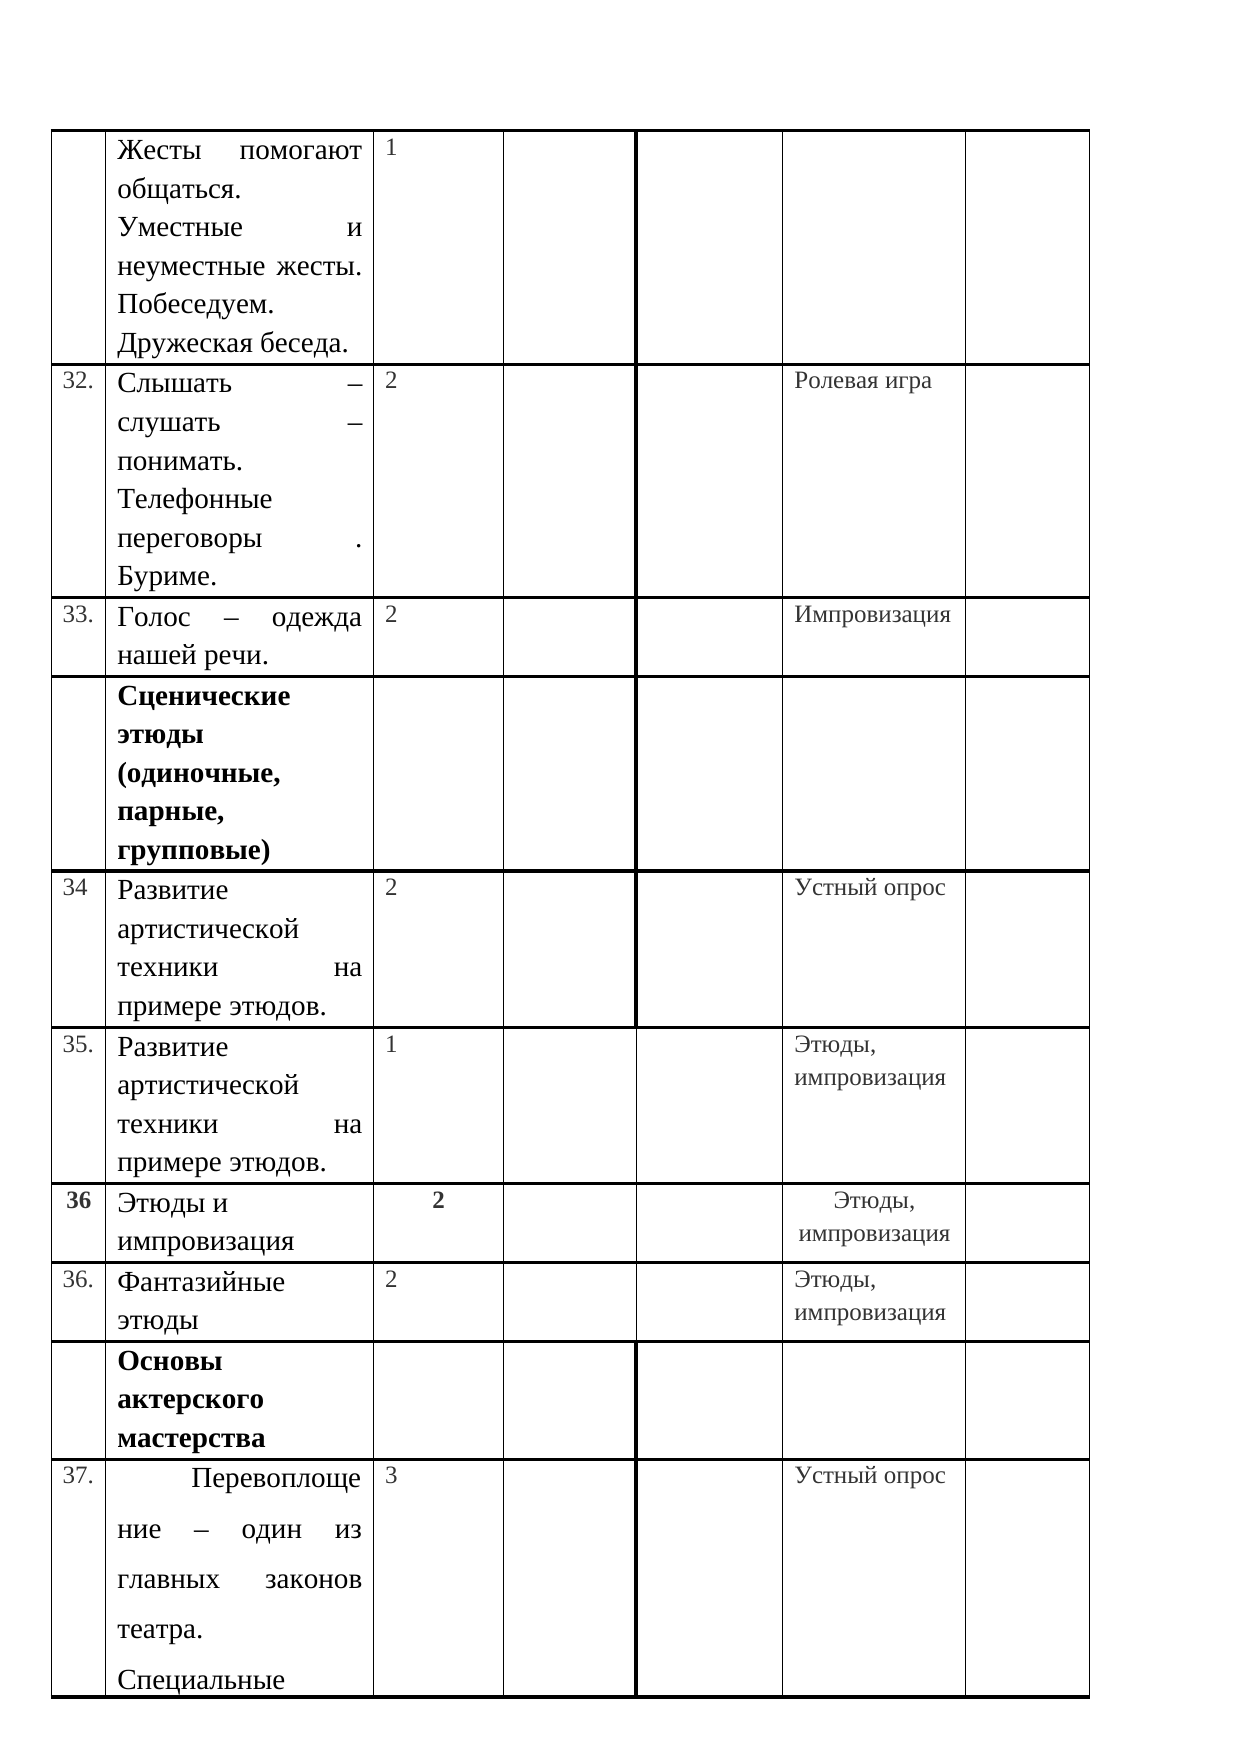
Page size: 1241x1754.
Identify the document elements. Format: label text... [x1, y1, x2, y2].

table_cell [638, 132, 782, 362]
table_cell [106, 1461, 373, 1695]
table_cell 2 [374, 1264, 503, 1340]
table_cell [966, 1264, 1089, 1340]
table_cell [52, 132, 105, 362]
table_cell 1 [374, 132, 503, 362]
table_cell Импровизация [783, 599, 965, 675]
table_cell [966, 132, 1089, 362]
table_cell [783, 678, 965, 869]
table_cell 3 [374, 1461, 503, 1695]
table_cell [966, 678, 1089, 869]
table_cell 35. [52, 1029, 105, 1182]
table_cell Развитие артистической техники на примере этюдов. [106, 873, 373, 1026]
table_cell Этюды, импровизация [783, 1264, 965, 1340]
table_cell [52, 1343, 105, 1457]
table_cell Развитие артистической техники на примере этюдов. [106, 1029, 373, 1182]
table_cell [374, 1343, 503, 1457]
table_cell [106, 132, 373, 362]
table_cell Этюды, импровизация [783, 1029, 965, 1182]
table_cell [504, 678, 634, 869]
table_cell [966, 1343, 1089, 1457]
table_cell 34 [52, 873, 105, 1026]
table_cell Устный опрос [783, 1461, 965, 1695]
table_cell Ролевая игра [783, 366, 965, 596]
table_cell [638, 366, 782, 596]
table_cell 2 [374, 1185, 503, 1261]
table_cell 2 [374, 873, 503, 1026]
table_cell [504, 873, 634, 1026]
table_cell [504, 1029, 636, 1182]
table_cell Фантазийные этюды [106, 1264, 373, 1340]
table_cell [504, 1264, 636, 1340]
table_cell Слышать – слушать – понимать. Телефонные переговоры . Буриме. [106, 366, 373, 596]
table_cell Основы актерского мастерства [106, 1343, 373, 1457]
table_cell 2 [374, 366, 503, 596]
table_cell [638, 1461, 782, 1695]
table_cell Этюды и импровизация [106, 1185, 373, 1261]
table_cell [638, 599, 782, 675]
table_cell 37. [52, 1461, 105, 1695]
table_cell [966, 873, 1089, 1026]
table_cell [966, 599, 1089, 675]
table_cell [374, 678, 503, 869]
table_cell [504, 599, 634, 675]
table_cell 36 [52, 1185, 105, 1261]
table_cell [966, 366, 1089, 596]
table_cell 33. [52, 599, 105, 675]
table_cell 1 [374, 1029, 503, 1182]
table_cell [638, 873, 782, 1026]
table_cell [637, 1264, 782, 1340]
table_cell 36. [52, 1264, 105, 1340]
table_cell Голос – одежда нашей речи. [106, 599, 373, 675]
table_cell [504, 1461, 634, 1695]
table_cell [637, 1029, 782, 1182]
table_cell [504, 1343, 634, 1457]
table_cell Сценические этюды (одиночные, парные, групповые) [106, 678, 373, 869]
table_cell 32. [52, 366, 105, 596]
table_cell 2 [374, 599, 503, 675]
table_cell [504, 132, 634, 362]
table_cell [504, 366, 634, 596]
table_cell [966, 1461, 1089, 1695]
table_cell [783, 1343, 965, 1457]
table_cell [504, 1185, 636, 1261]
table_cell [52, 678, 105, 869]
table_cell [637, 1185, 782, 1261]
table_cell [638, 1343, 782, 1457]
table_cell [638, 678, 782, 869]
table_cell Устный опрос [783, 873, 965, 1026]
table_cell [783, 132, 965, 362]
table_cell [966, 1185, 1089, 1261]
table_cell [966, 1029, 1089, 1182]
table_cell Этюды, импровизация [783, 1185, 965, 1261]
